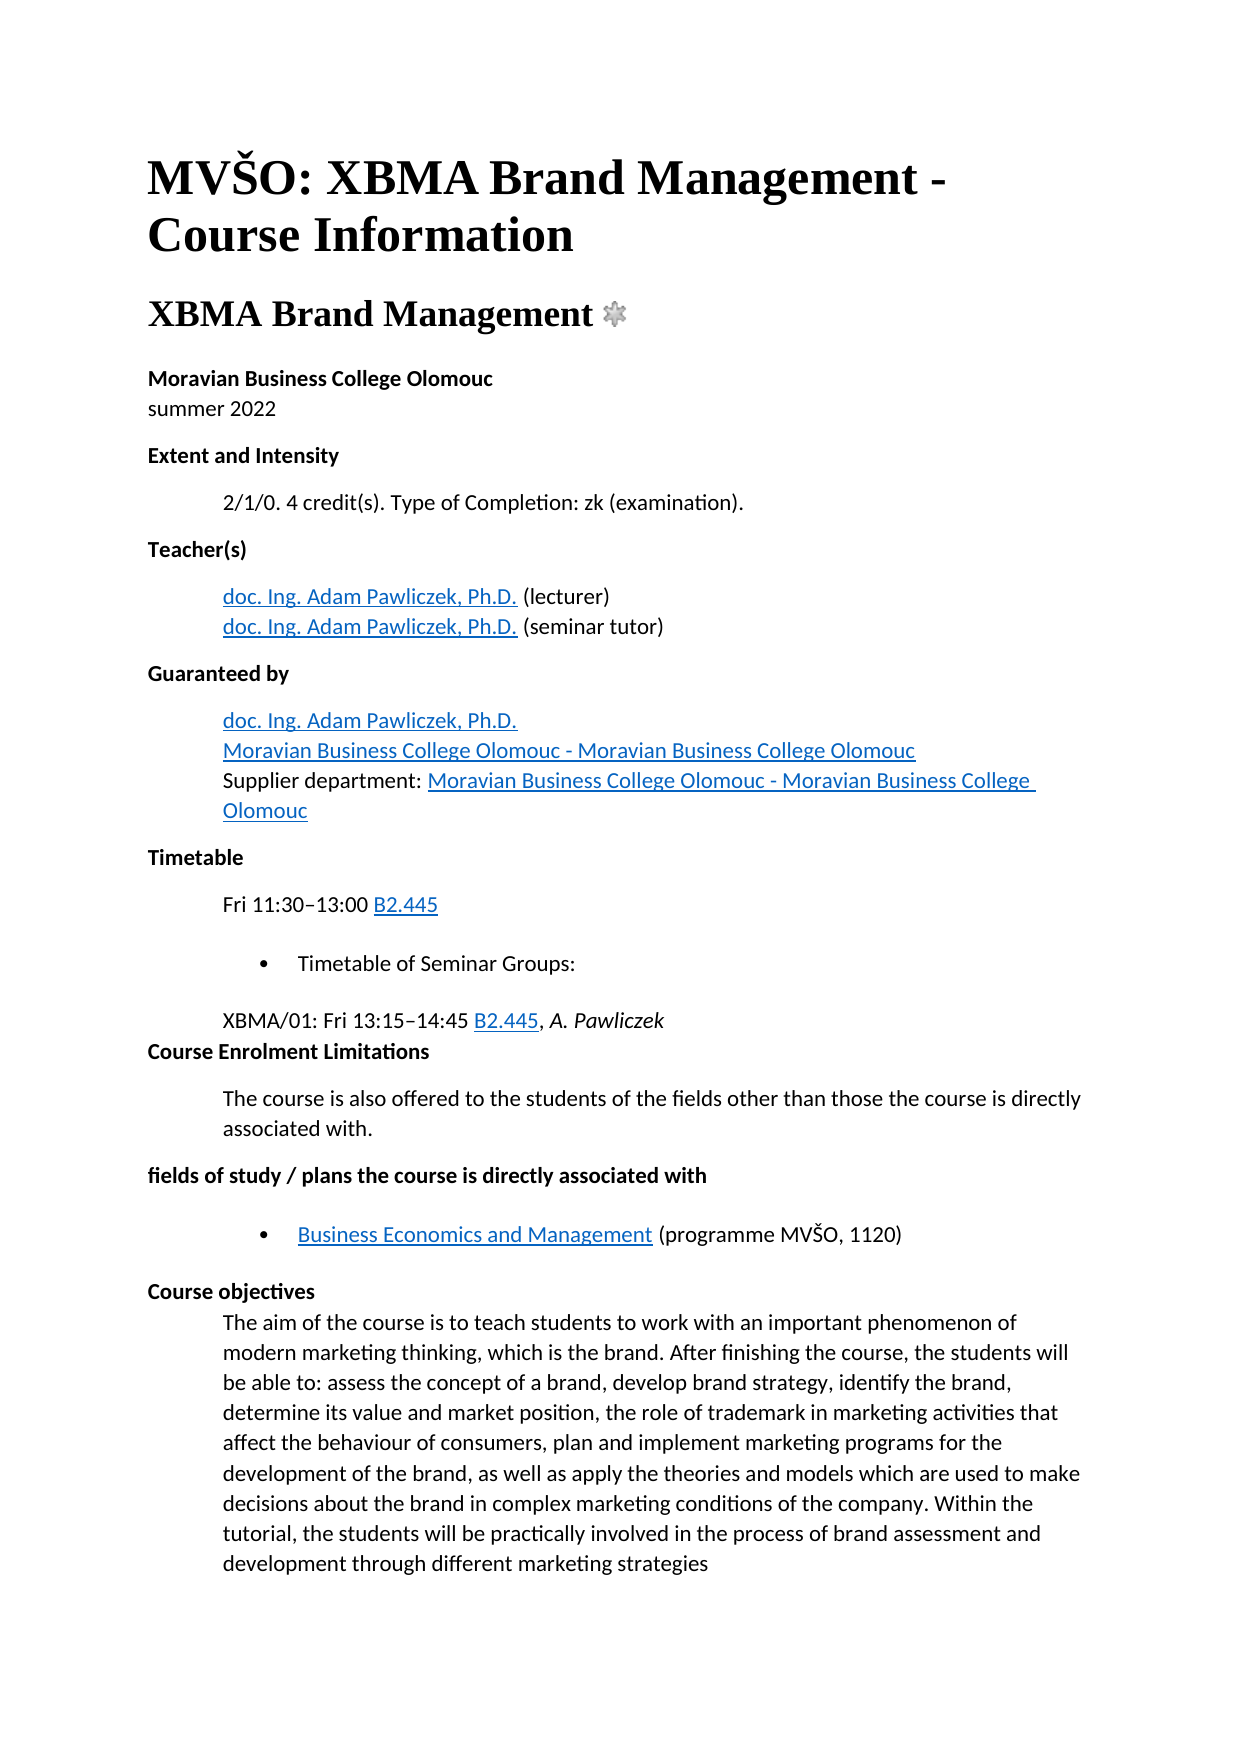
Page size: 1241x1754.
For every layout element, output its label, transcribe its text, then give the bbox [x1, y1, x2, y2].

text fields of study / plans the course is directly associated with [148, 1161, 1093, 1189]
text doc. Ing. Adam Pawliczek, Ph.D. Moravian Business College Olomouc - Moravian Business College Olomouc Supplier department: Moravian Business College Olomouc - Moravian Business College Olomouc [223, 706, 1093, 824]
text Guaranteed by [148, 659, 1093, 687]
text Moravian Business College Olomouc summer 2022 [148, 364, 1093, 422]
text The aim of the course is to teach students to work with an important phenomenon of modern marketing thinking, which is the brand. After finishing the course, the students will be able to: assess the concept of a brand, develop brand strategy, identify the brand, determine its value and market position, the role of trademark in marketing activities that affect the behaviour of consumers, plan and implement marketing programs for the development of the brand, as well as apply the theories and models which are used to make decisions about the brand in complex marketing conditions of the company. Within the tutorial, the students will be practically involved in the process of brand assessment and development through different marketing strategies [223, 1308, 1093, 1577]
text Course objectives [148, 1277, 1093, 1305]
list Business Economics and Management (programme MVŠO, 1120) [260, 1220, 1093, 1248]
text 2/1/0. 4 credit(s). Type of Completion: zk (examination). [223, 488, 1093, 516]
text Fri 11:30–13:00 B2.445 [223, 890, 1093, 918]
text doc. Ing. Adam Pawliczek, Ph.D. (lecturer) doc. Ing. Adam Pawliczek, Ph.D. (seminar tutor) [223, 582, 1093, 640]
list Timetable of Seminar Groups: [260, 949, 1093, 977]
text Teacher(s) [148, 535, 1093, 563]
subtitle XBMA Brand Management [148, 292, 1093, 335]
subtitle MVŠO: XBMA Brand Management - Course Information [148, 148, 1093, 263]
text Course Enrolment Limitations [148, 1037, 1093, 1065]
text XBMA/01: Fri 13:15–14:45 B2.445, A. Pawliczek [223, 1007, 1093, 1035]
text Extent and Intensity [148, 441, 1093, 469]
text The course is also offered to the students of the fields other than those the course is directly associated with. [223, 1084, 1093, 1142]
picture [602, 301, 628, 327]
text Timetable [148, 843, 1093, 871]
